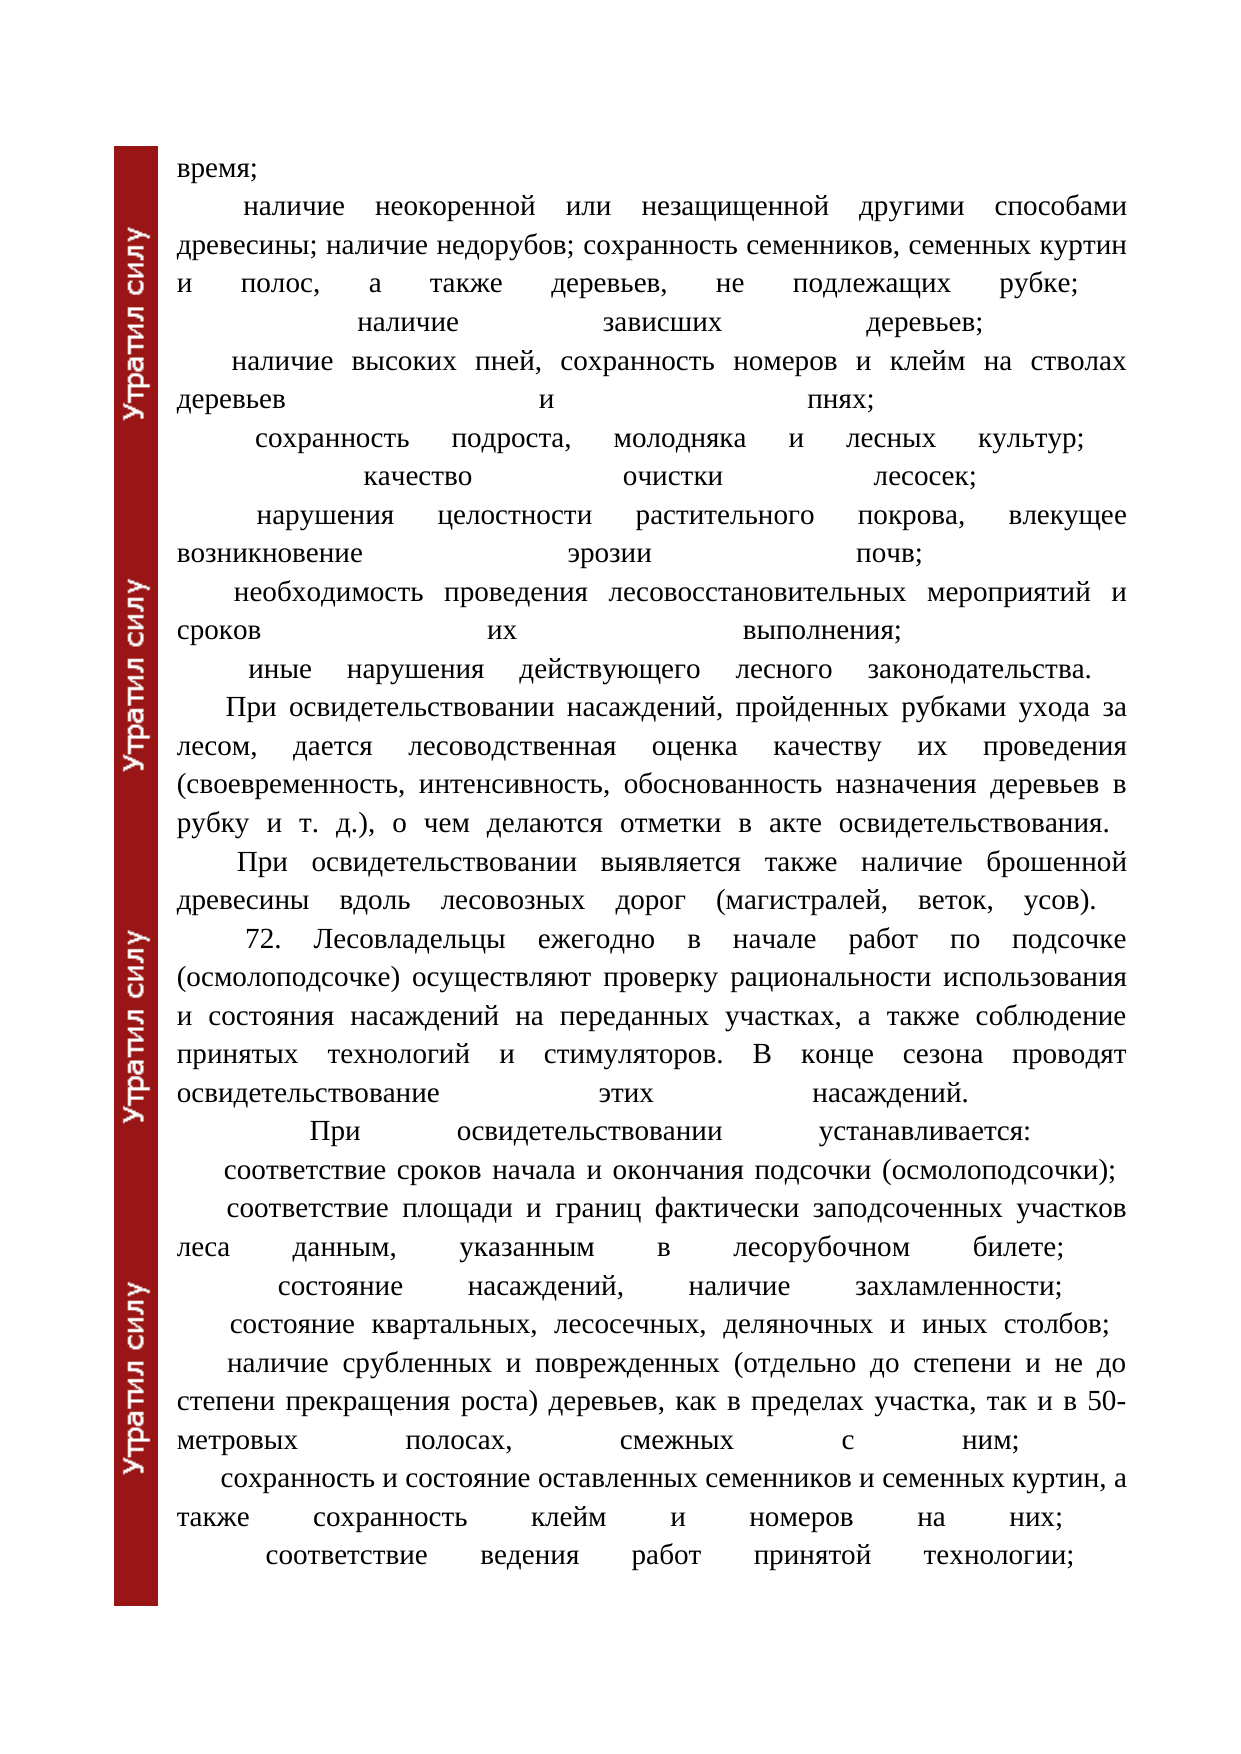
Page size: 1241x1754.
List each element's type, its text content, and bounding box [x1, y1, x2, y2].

picture [114, 1571, 158, 1606]
picture [114, 146, 158, 150]
